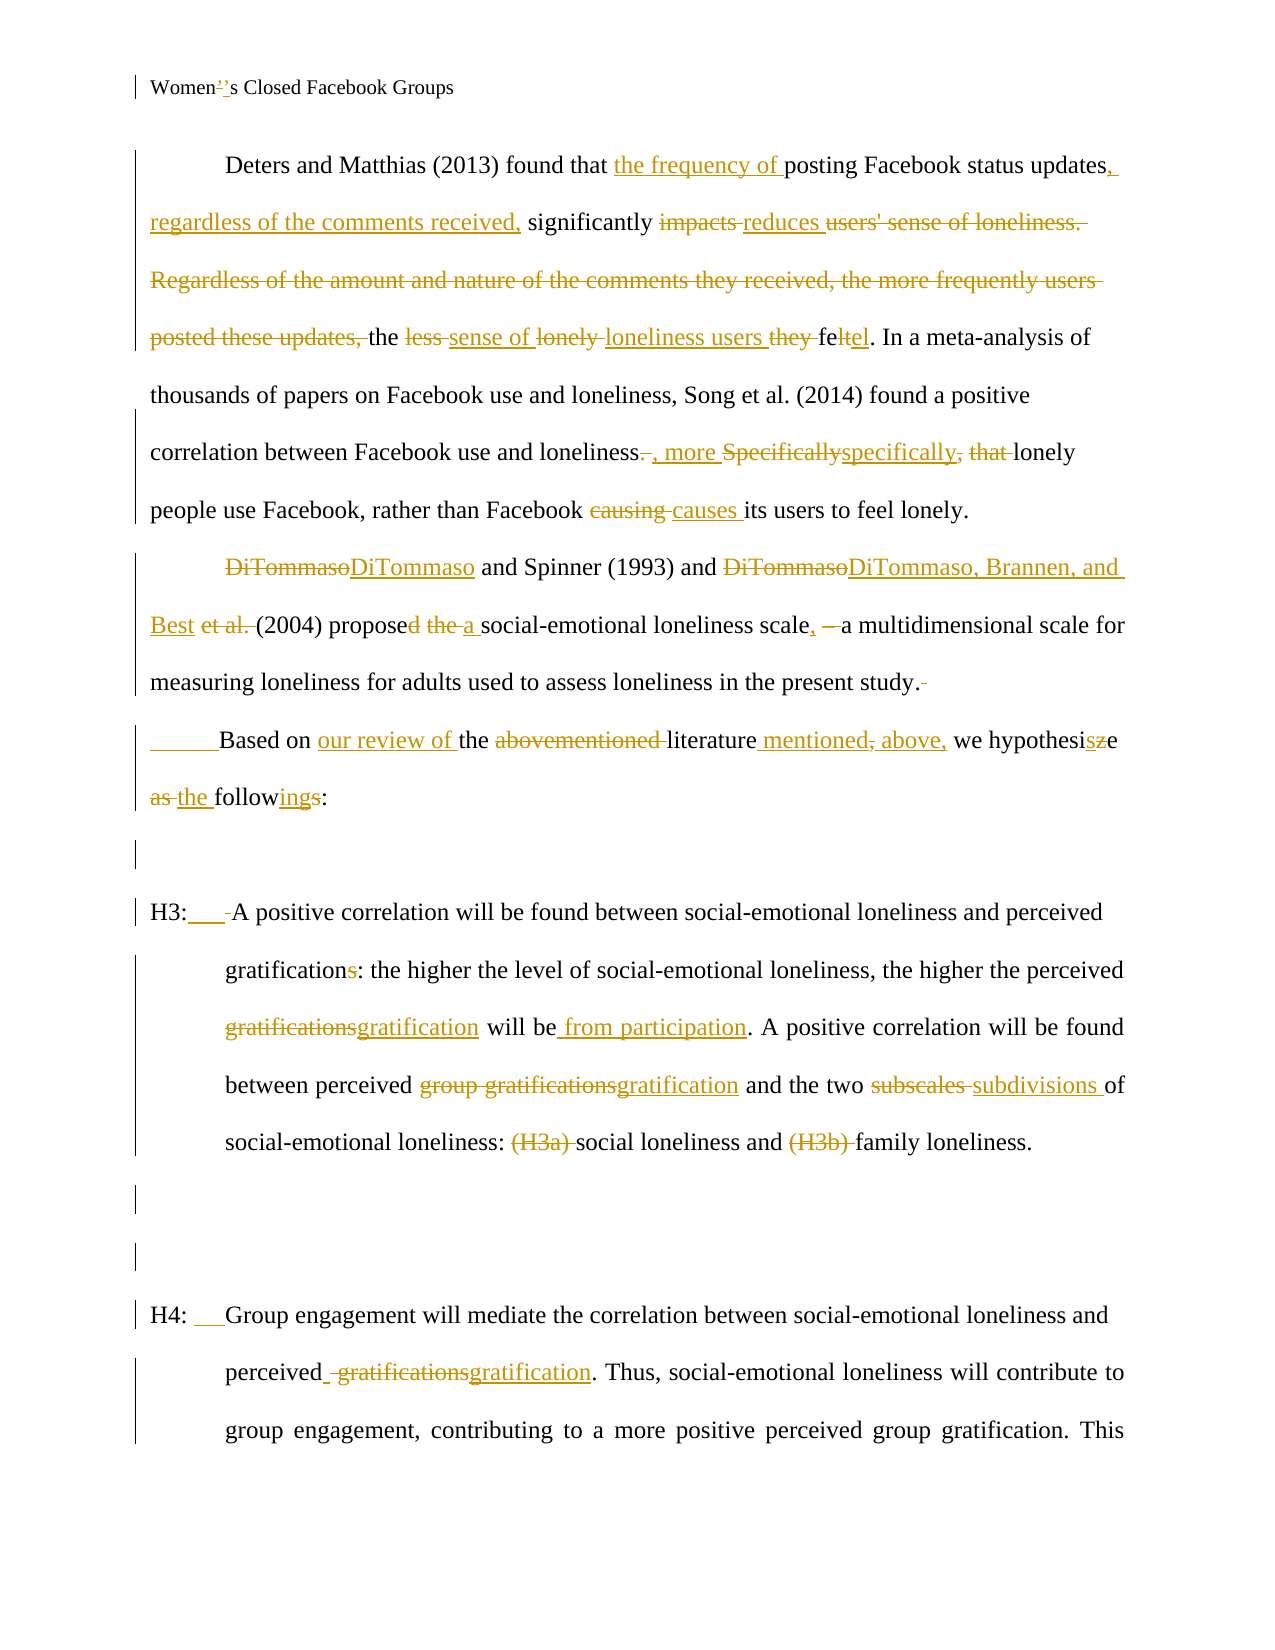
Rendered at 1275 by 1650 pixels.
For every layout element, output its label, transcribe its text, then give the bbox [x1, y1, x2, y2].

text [225, 1357, 1125, 1444]
text H4: Group engagement will mediate the correlation between social-emotional loneliness and [150, 1300, 1125, 1329]
text and Spinner (1993) and (2004) propose social-emotional loneliness scale a multidimensional scale for measuring loneliness for adults used to assess loneliness in the present study. [150, 552, 1125, 696]
text Based on the literature we hypothesie follow: [150, 725, 1125, 811]
text gratification: the higher the level of social-emotional loneliness, the higher the perceived will be. A positive correlation will be found between perceived and the two of social-emotional loneliness: social loneliness and family loneliness. [225, 955, 1125, 1156]
text H3:A positive correlation will be found between social-emotional loneliness and perceived [150, 897, 1125, 926]
text Deters and Matthias (2013) found that posting Facebook status updates significantly the fe. In a meta-analysis of thousands of papers on Facebook use and loneliness, Song et al. (2014) found a positive correlation between Facebook use and loneliness lonely people use Facebook, rather than Facebook its users to feel lonely. [150, 150, 1125, 524]
